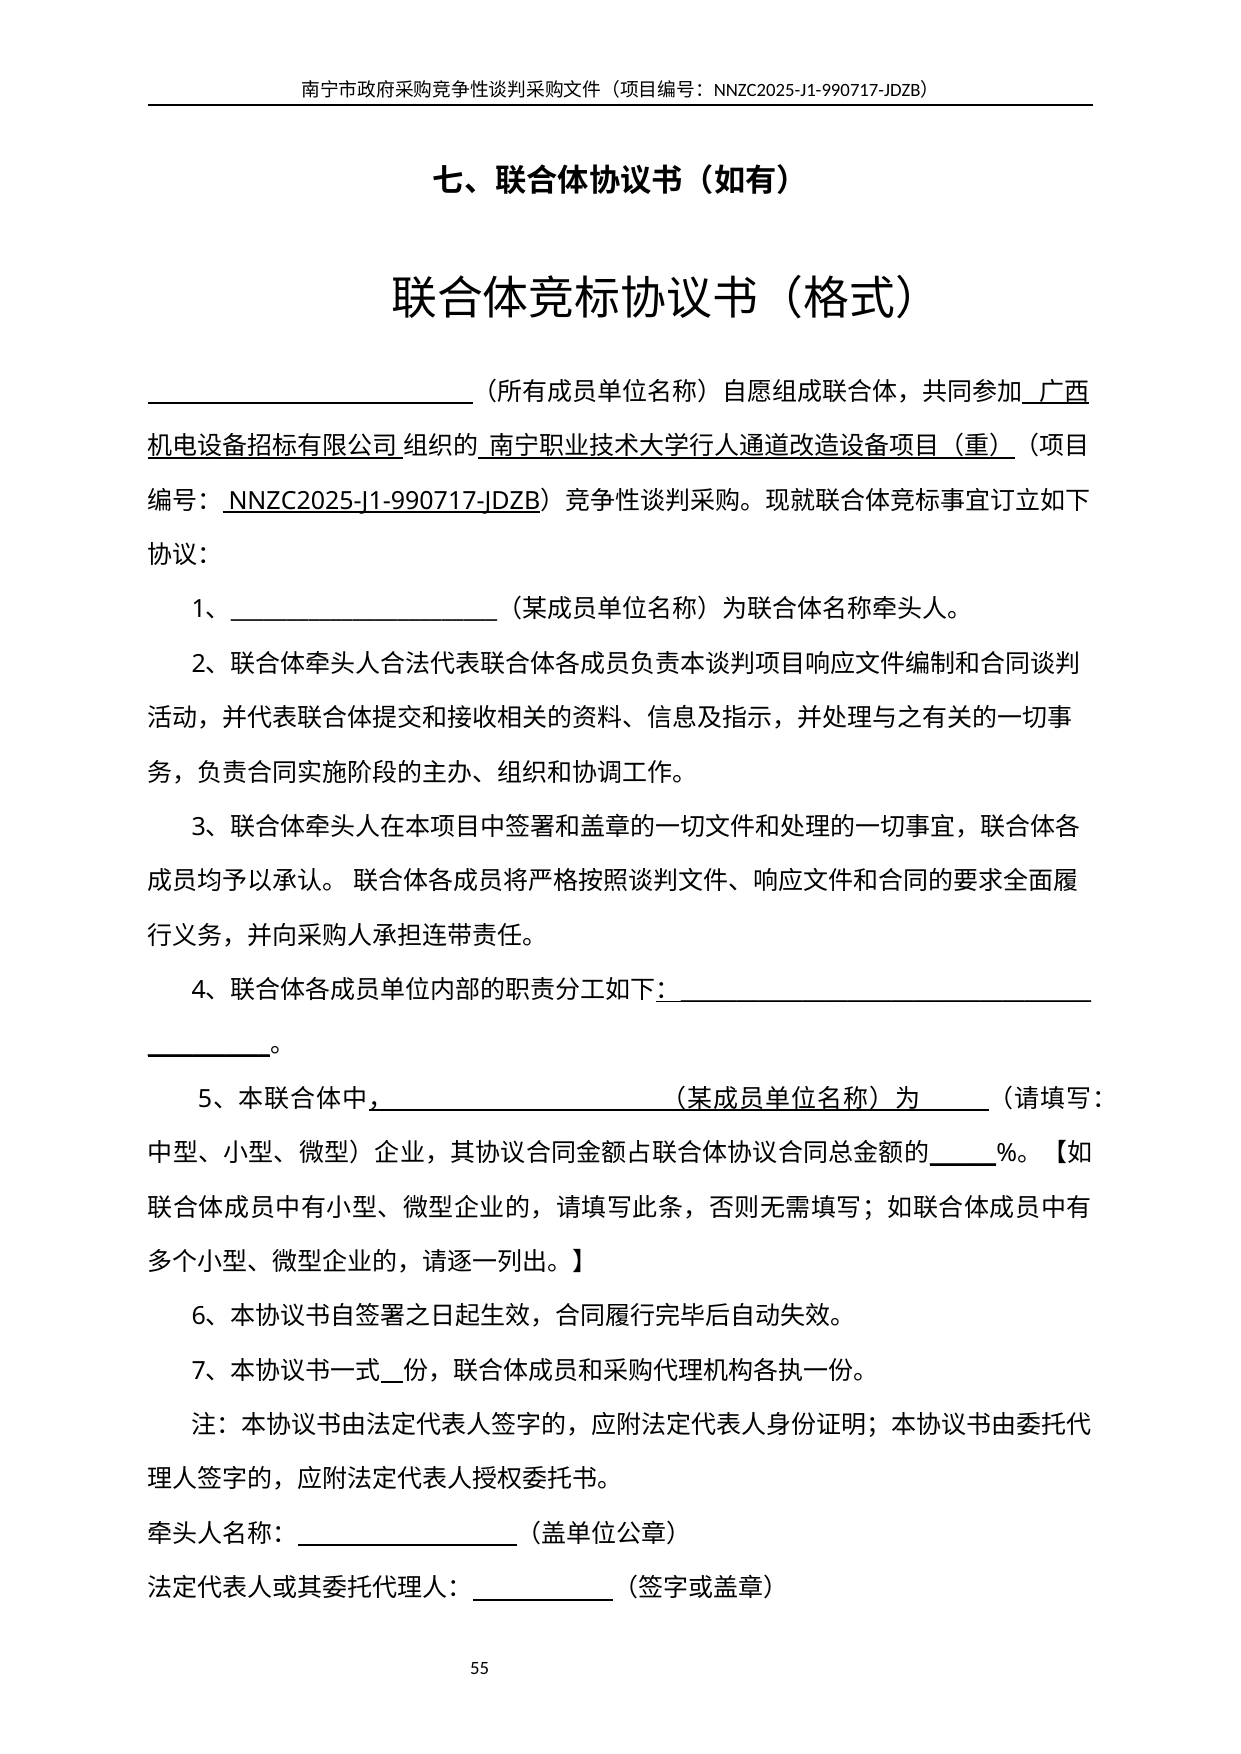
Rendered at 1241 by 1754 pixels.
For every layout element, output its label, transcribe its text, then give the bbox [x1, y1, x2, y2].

text 6、本协议书自签署之日起生效，合同履行完毕后自动失效。 [148, 1296, 1093, 1332]
text 2、联合体牵头人合法代表联合体各成员负责本谈判项目响应文件编制和合同谈判活动，并代表联合体提交和接收相关的资料、信息及指示，并处理与之有关的一切事务，负责合同实施阶段的主办、组织和协调工作。 [148, 643, 1093, 788]
text 3、联合体牵头人在本项目中签署和盖章的一切文件和处理的一切事宜，联合体各成员均予以承认。 联合体各成员将严格按照谈判文件、响应文件和合同的要求全面履行义务，并向采购人承担连带责任。 [148, 806, 1093, 951]
text 7、本协议书一式 份，联合体成员和采购代理机构各执一份。 [148, 1350, 1093, 1386]
text 牵头人名称： （盖单位公章） [148, 1513, 1093, 1549]
text （所有成员单位名称）自愿组成联合体，共同参加 广西机电设备招标有限公司 组织的 南宁职业技术大学行人通道改造设备项目（重）（项目编号： NNZC2025-J1-990717-JDZB）竞争性谈判采购。现就联合体竞标事宜订立如下协议： [148, 371, 1093, 571]
text 4、联合体各成员单位内部的职责分工如下：________________________________________________。 [148, 969, 1093, 1060]
text 注：本协议书由法定代表人签字的，应附法定代表人身份证明；本协议书由委托代理人签字的，应附法定代表人授权委托书。 [148, 1404, 1093, 1495]
text 5、本联合体中，________________________（某成员单位名称）为______（请填写：中型、小型、微型）企业，其协议合同金额占联合体协议合同总金额的______%。【如联合体成员中有小型、微型企业的，请填写此条，否则无需填写；如联合体成员中有多个小型、微型企业的，请逐一列出。】 [148, 1078, 1093, 1278]
text 法定代表人或其委托代理人： （签字或盖章） [148, 1568, 1093, 1604]
text 联合体竞标协议书（格式） [148, 264, 1093, 327]
text 七、联合体协议书（如有） [148, 148, 1093, 202]
text 1、________________________（某成员单位名称）为联合体名称牵头人。 [148, 589, 1093, 625]
